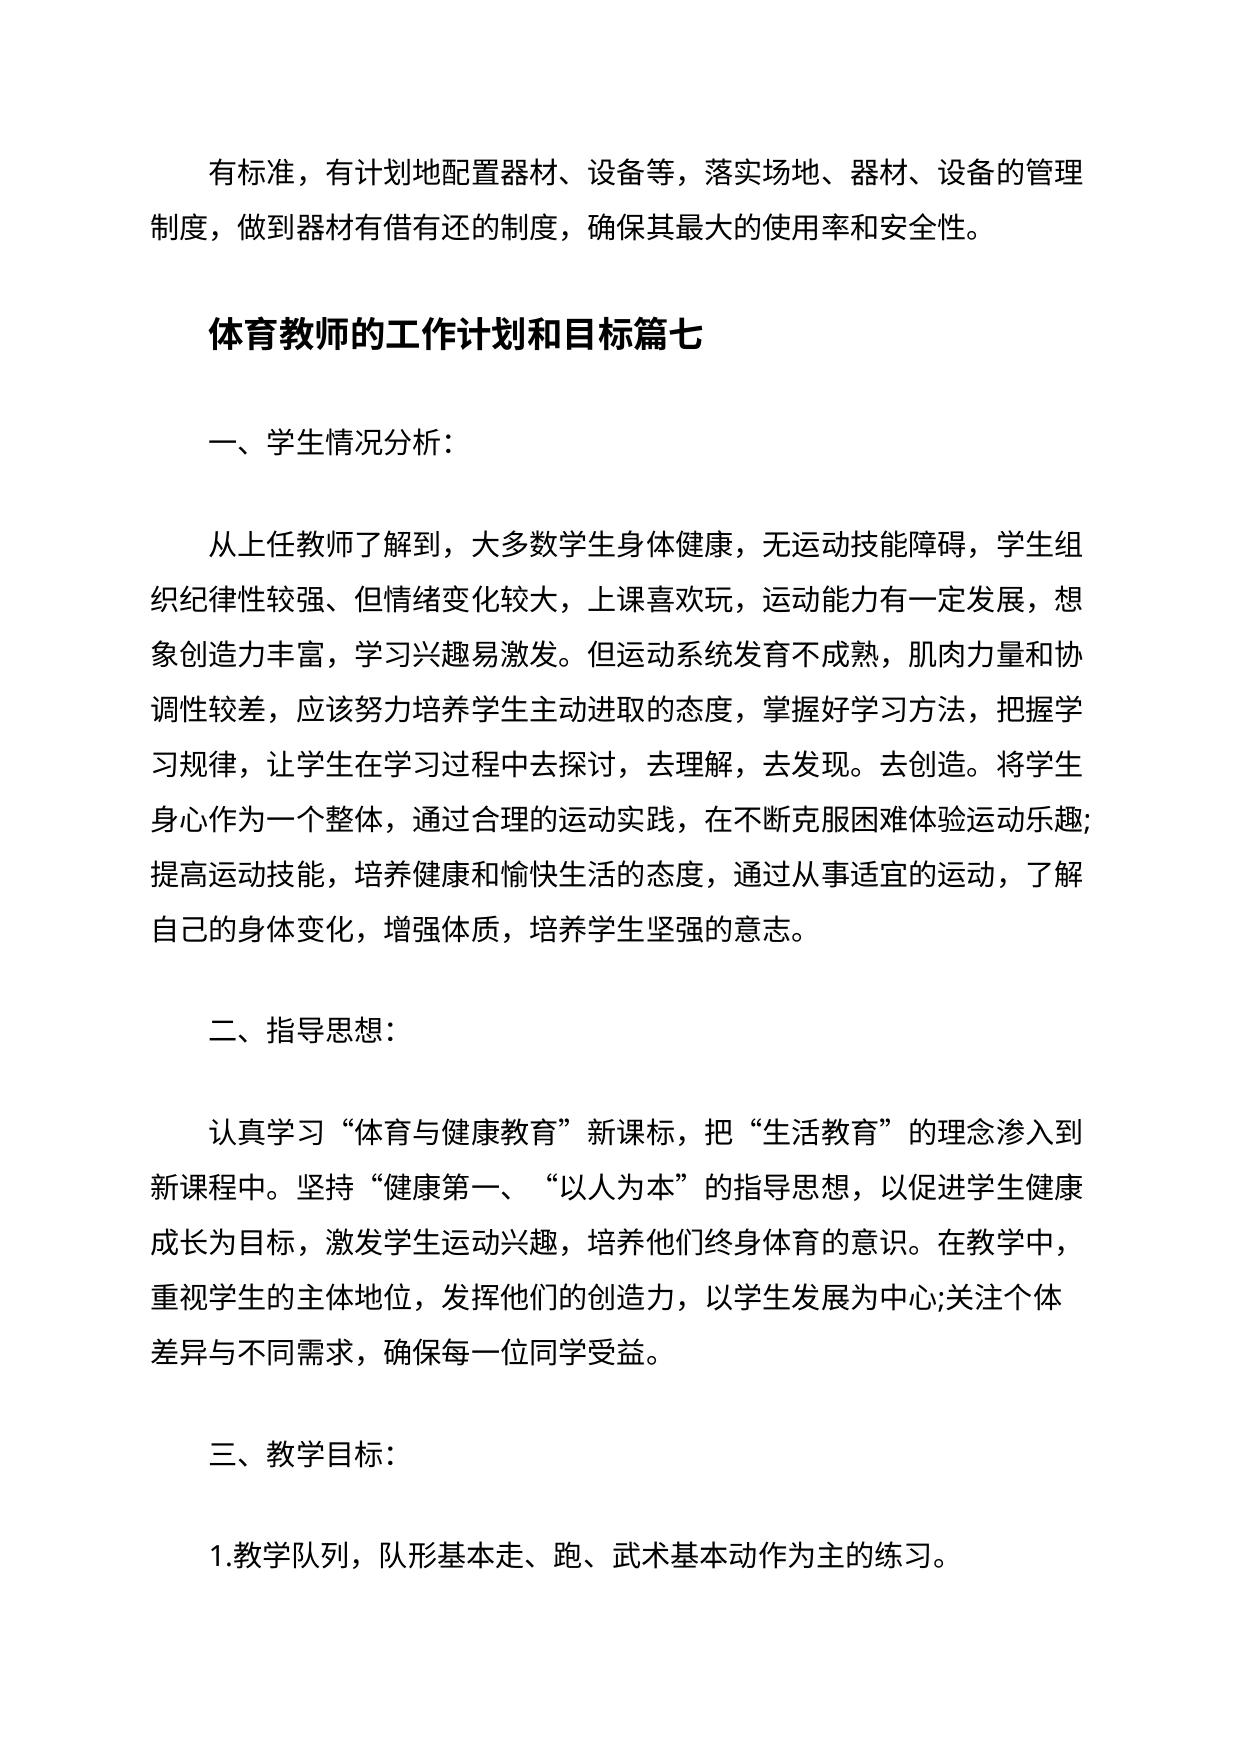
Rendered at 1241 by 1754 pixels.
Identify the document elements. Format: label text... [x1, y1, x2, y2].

text 从上任教师了解到，大多数学生身体健康，无运动技能障碍，学生组织纪律性较强、但情绪变化较大，上课喜欢玩，运动能力有一定发展，想象创造力丰富，学习兴趣易激发。但运动系统发育不成熟，肌肉力量和协调性较差，应该努力培养学生主动进取的态度，掌握好学习方法，把握学习规律，让学生在学习过程中去探讨，去理解，去发现。去创造。将学生身心作为一个整体，通过合理的运动实践，在不断克服困难体验运动乐趣;提高运动技能，培养健康和愉快生活的态度，通过从事适宜的运动，了解自己的身体变化，增强体质，培养学生坚强的意志。 [150, 522, 1090, 948]
text 认真学习“体育与健康教育”新课标，把“生活教育”的理念渗入到新课程中。坚持“健康第一、“以人为本”的指导思想，以促进学生健康成长为目标，激发学生运动兴趣，培养他们终身体育的意识。在教学中，重视学生的主体地位，发挥他们的创造力，以学生发展为中心;关注个体差异与不同需求，确保每一位同学受益。 [150, 1110, 1090, 1372]
text 体育教师的工作计划和目标篇七 [150, 307, 1090, 358]
text 有标准，有计划地配置器材、设备等，落实场地、器材、设备的管理制度，做到器材有借有还的制度，确保其最大的使用率和安全性。 [150, 150, 1090, 247]
text 二、指导思想： [150, 1008, 1090, 1050]
text 一、学生情况分析： [150, 420, 1090, 462]
text 1.教学队列，队形基本走、跑、武术基本动作为主的练习。 [150, 1533, 1090, 1575]
text 三、教学目标： [150, 1431, 1090, 1473]
